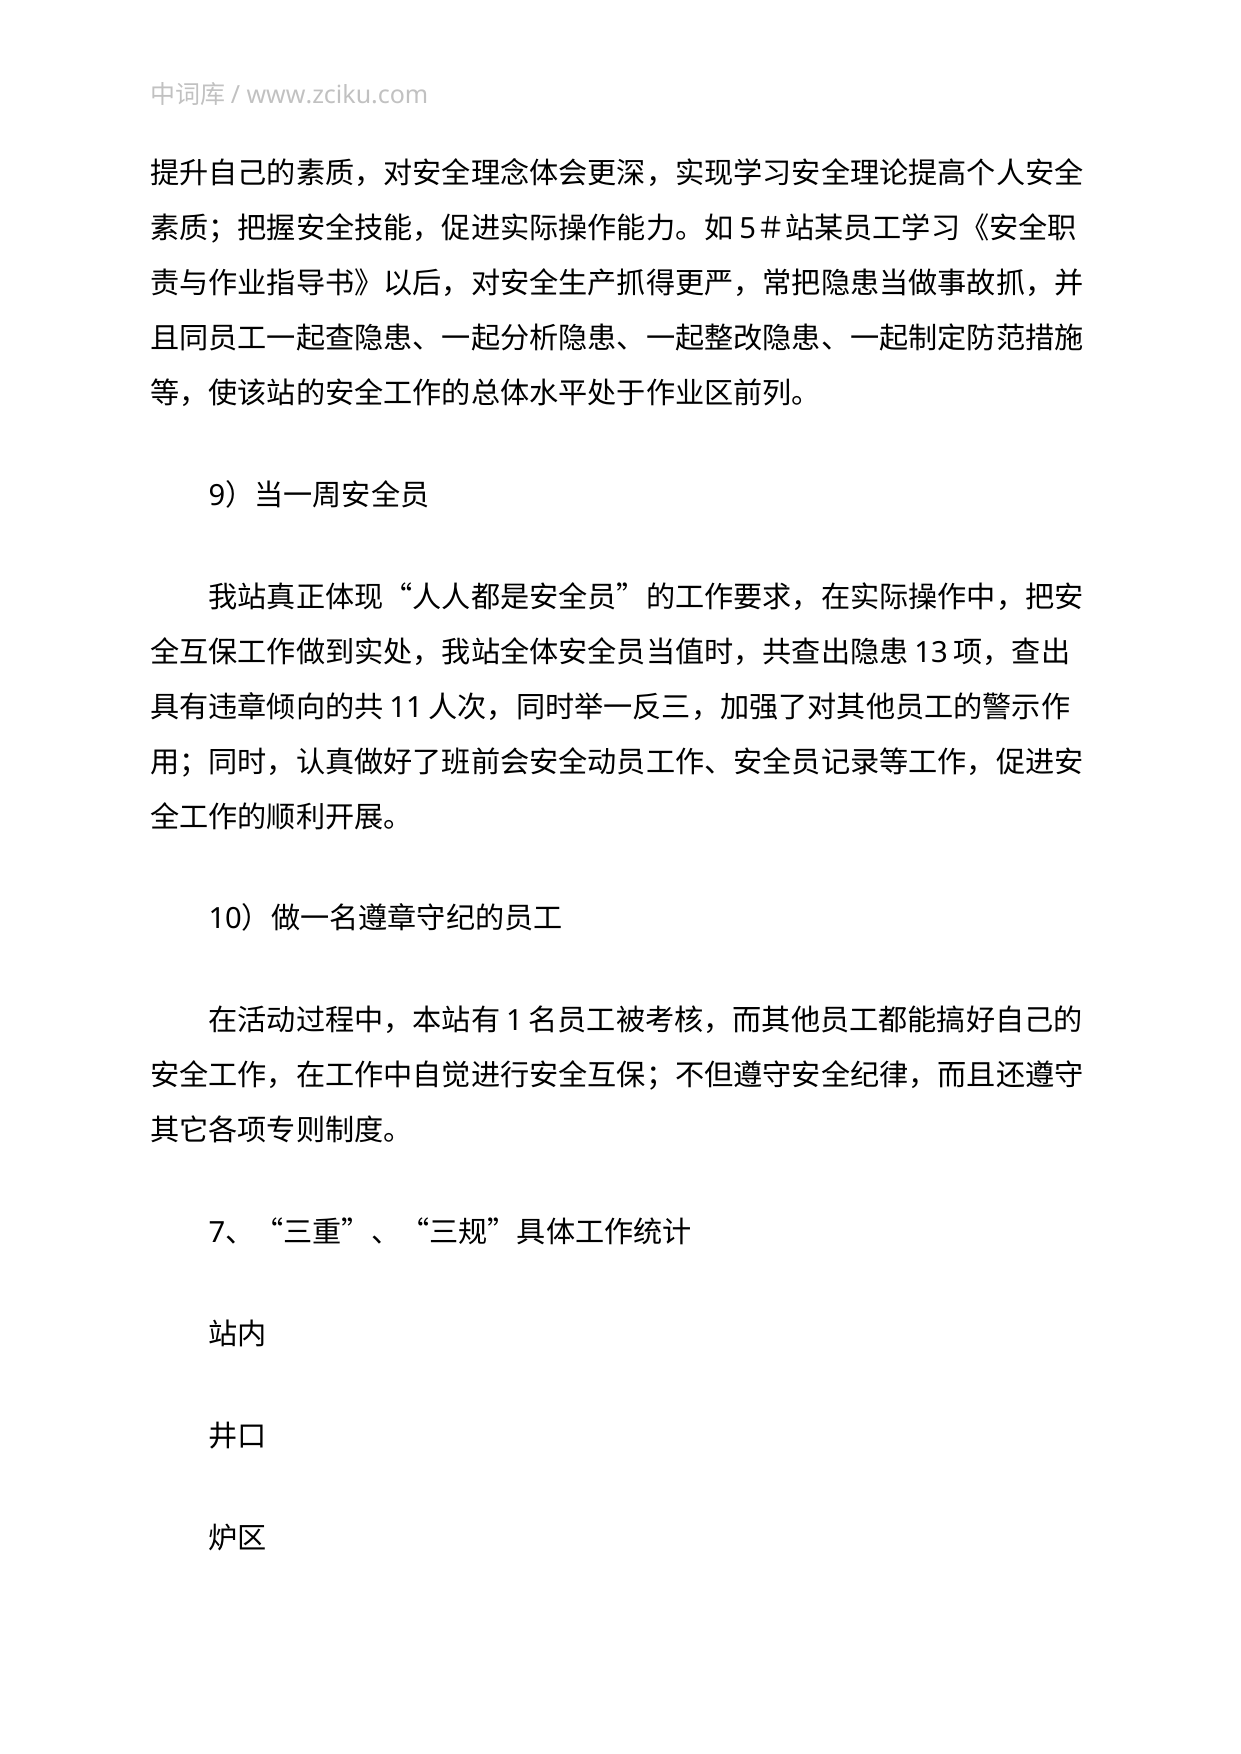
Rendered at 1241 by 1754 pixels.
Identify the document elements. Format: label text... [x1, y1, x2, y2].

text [150, 150, 1090, 412]
text 井口 [150, 1412, 1090, 1455]
text 在活动过程中，本站有1名员工被考核，而其他员工都能搞好自己的安全工作，在工作中自觉进行安全互保；不但遵守安全纪律，而且还遵守其它各项专则制度。 [150, 997, 1090, 1149]
text 10）做一名遵章守纪的员工 [150, 895, 1090, 937]
text 站内 [150, 1311, 1090, 1353]
text 7、“三重”、“三规”具体工作统计 [150, 1209, 1090, 1251]
text 炉区 [150, 1514, 1090, 1556]
text 我站真正体现“人人都是安全员”的工作要求，在实际操作中，把安全互保工作做到实处，我站全体安全员当值时，共查出隐患13项，查出具有违章倾向的共11人次，同时举一反三，加强了对其他员工的警示作用；同时，认真做好了班前会安全动员工作、安全员记录等工作，促进安全工作的顺利开展。 [150, 573, 1090, 836]
text 9）当一周安全员 [150, 471, 1090, 514]
